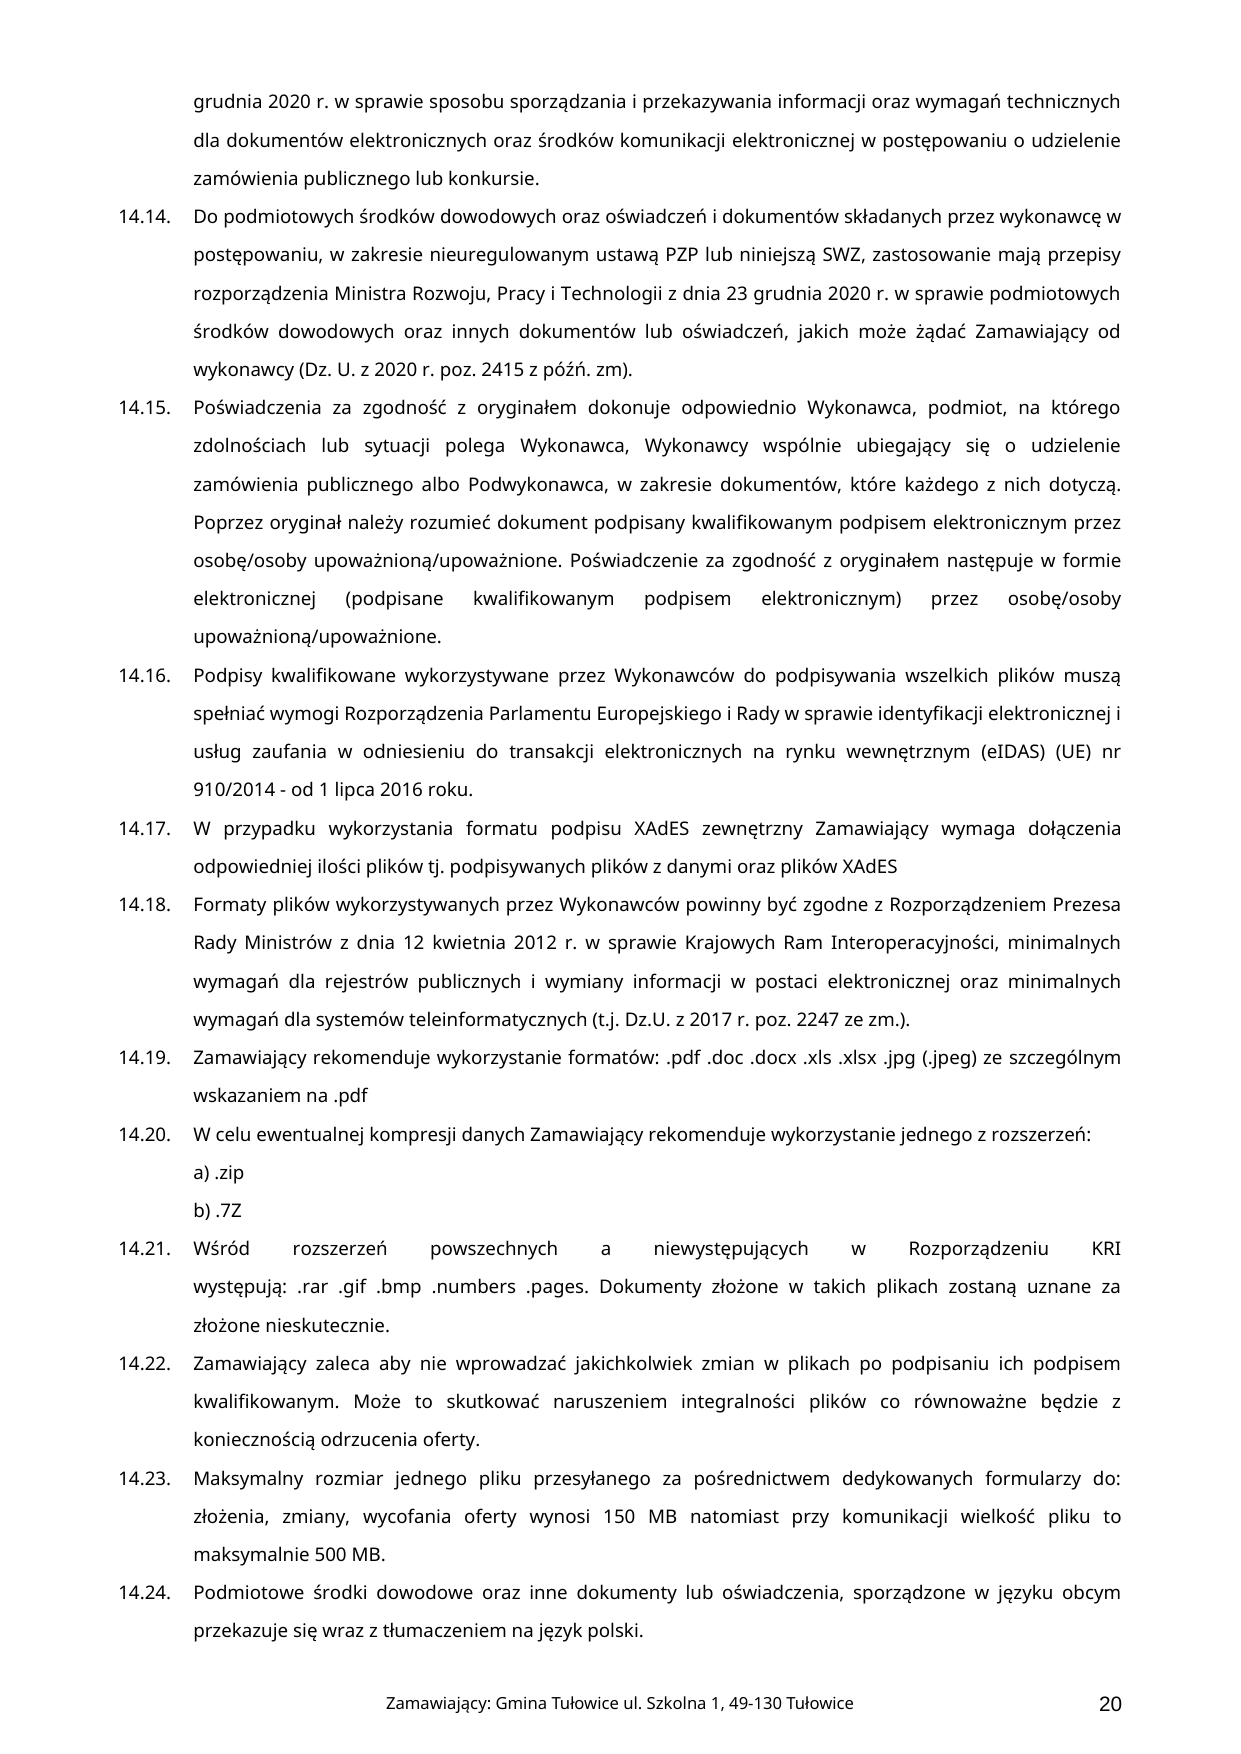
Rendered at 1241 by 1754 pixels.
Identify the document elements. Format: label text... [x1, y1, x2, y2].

list Poświadczenia za zgodność z oryginałem dokonuje odpowiednio Wykonawca, podmiot, na którego zdolnościach lub sytuacji polega Wykonawca, Wykonawcy wspólnie ubiegający się o udzielenie zamówienia publicznego albo Podwykonawca, w zakresie dokumentów, które każdego z nich dotyczą. Poprzez oryginał należy rozumieć dokument podpisany kwalifikowanym podpisem elektronicznym przez osobę/osoby upoważnioną/upoważnione. Poświadczenie za zgodność z oryginałem następuje w formie elektronicznej (podpisane kwalifikowanym podpisem elektronicznym) przez osobę/osoby upoważnioną/upoważnione. [118, 394, 1122, 649]
list Do podmiotowych środków dowodowych oraz oświadczeń i dokumentów składanych przez wykonawcę w postępowaniu, w zakresie nieuregulowanym ustawą PZP lub niniejszą SWZ, zastosowanie mają przepisy rozporządzenia Ministra Rozwoju, Pracy i Technologii z dnia 23 grudnia 2020 r. w sprawie podmiotowych środków dowodowych oraz innych dokumentów lub oświadczeń, jakich może żądać Zamawiający od wykonawcy (Dz. U. z 2020 r. poz. 2415 z późń. zm). [118, 203, 1122, 382]
list Zamawiający rekomenduje wykorzystanie formatów: .pdf .doc .docx .xls .xlsx .jpg (.jpeg) ze szczególnym wskazaniem na .pdf [118, 1044, 1122, 1108]
list Zamawiający zaleca aby nie wprowadzać jakichkolwiek zmian w plikach po podpisaniu ich podpisem kwalifikowanym. Może to skutkować naruszeniem integralności plików co równoważne będzie z koniecznością odrzucenia oferty. [118, 1350, 1122, 1452]
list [118, 89, 1122, 191]
text b) .7Z [193, 1197, 1122, 1223]
list W przypadku wykorzystania formatu podpisu XAdES zewnętrzny Zamawiający wymaga dołączenia odpowiedniej ilości plików tj. podpisywanych plików z danymi oraz plików XAdES [118, 815, 1122, 879]
list Maksymalny rozmiar jednego pliku przesyłanego za pośrednictwem dedykowanych formularzy do: złożenia, zmiany, wycofania oferty wynosi 150 MB natomiast przy komunikacji wielkość pliku to maksymalnie 500 MB. [118, 1465, 1122, 1567]
list W celu ewentualnej kompresji danych Zamawiający rekomenduje wykorzystanie jednego z rozszerzeń: [118, 1121, 1122, 1146]
list Formaty plików wykorzystywanych przez Wykonawców powinny być zgodne z Rozporządzeniem Prezesa Rady Ministrów z dnia 12 kwietnia 2012 r. w sprawie Krajowych Ram Interoperacyjności, minimalnych wymagań dla rejestrów publicznych i wymiany informacji w postaci elektronicznej oraz minimalnych wymagań dla systemów teleinformatycznych (t.j. Dz.U. z 2017 r. poz. 2247 ze zm.). [118, 891, 1122, 1032]
list Podpisy kwalifikowane wykorzystywane przez Wykonawców do podpisywania wszelkich plików muszą spełniać wymogi Rozporządzenia Parlamentu Europejskiego i Rady w sprawie identyfikacji elektronicznej i usług zaufania w odniesieniu do transakcji elektronicznych na rynku wewnętrznym (eIDAS) (UE) nr 910/2014 - od 1 lipca 2016 roku. [118, 662, 1122, 802]
list Podmiotowe środki dowodowe oraz inne dokumenty lub oświadczenia, sporządzone w języku obcym przekazuje się wraz z tłumaczeniem na język polski. [118, 1579, 1122, 1643]
text a) .zip [193, 1159, 1122, 1184]
list Wśród rozszerzeń powszechnych a niewystępujących w Rozporządzeniu KRI występują: .rar .gif .bmp .numbers .pages. Dokumenty złożone w takich plikach zostaną uznane za złożone nieskutecznie. [118, 1236, 1122, 1337]
